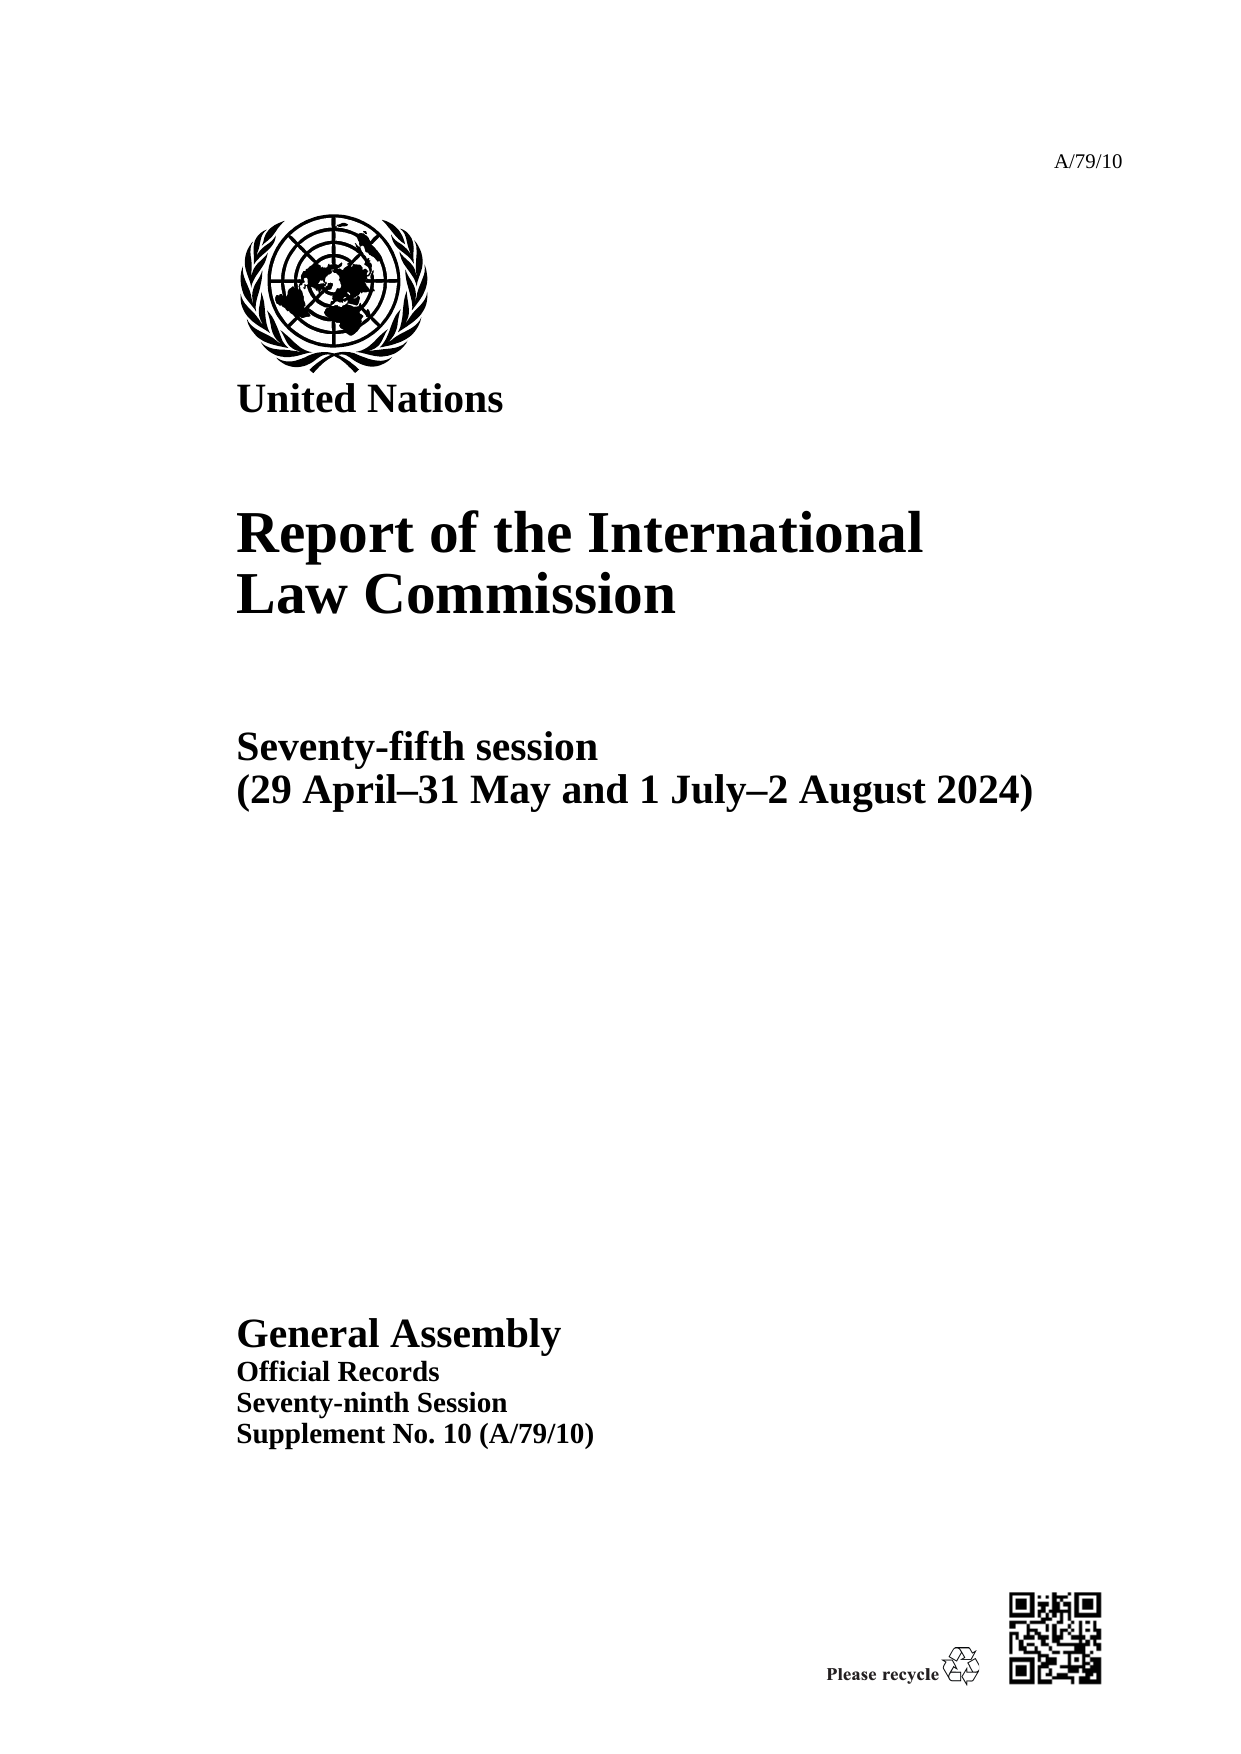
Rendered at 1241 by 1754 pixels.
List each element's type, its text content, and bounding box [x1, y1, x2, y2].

text United Nations [236, 377, 1004, 421]
text General Assembly [236, 1313, 1004, 1356]
text A/79/10 [118, 148, 1122, 173]
title Report of the International Law Commission [236, 504, 1004, 625]
text Official Records Seventy-ninth Session Supplement No. 10 (A/79/10) [236, 1356, 1004, 1450]
title (29 April–31 May and 1 July–2 August 2024) [236, 769, 1122, 813]
picture [826, 1647, 980, 1686]
title Seventy-fifth session [236, 725, 1122, 769]
picture [1008, 1591, 1103, 1686]
